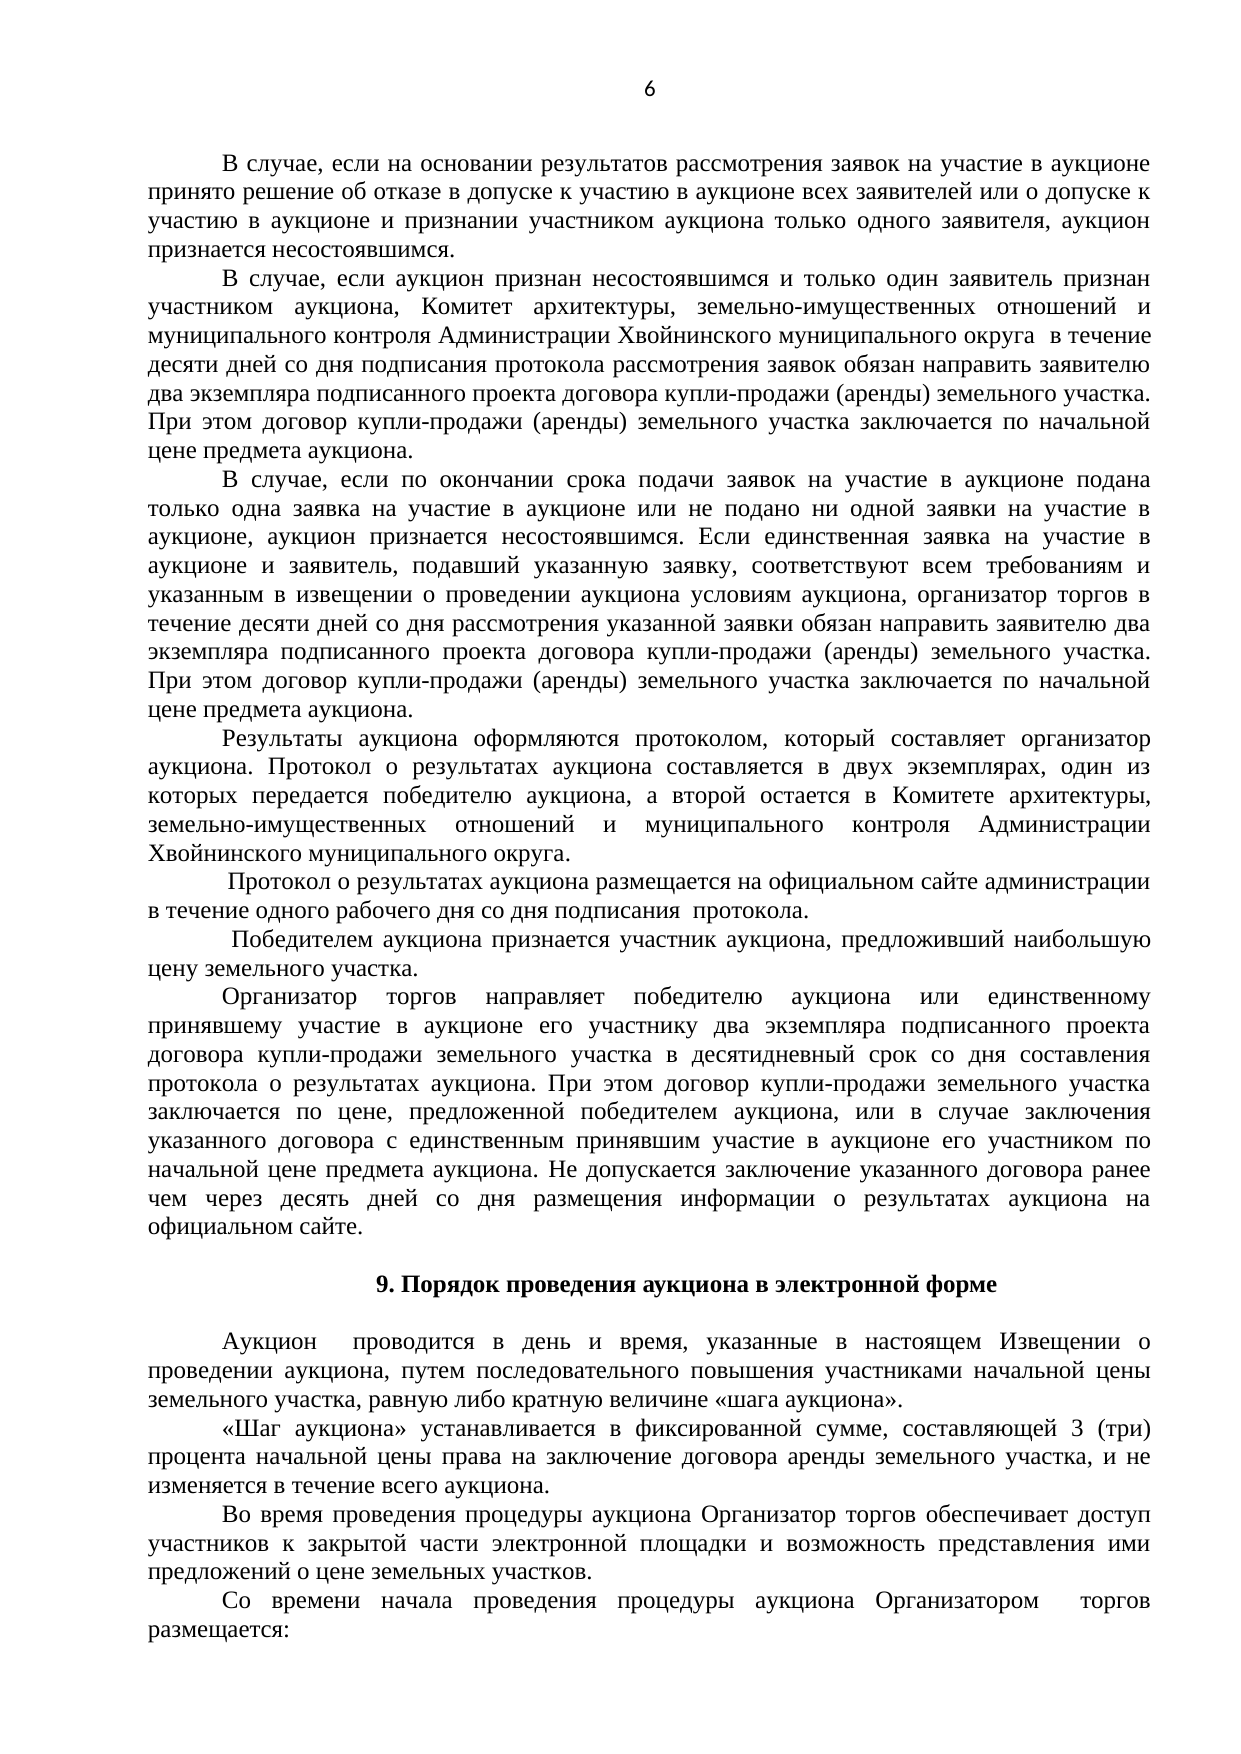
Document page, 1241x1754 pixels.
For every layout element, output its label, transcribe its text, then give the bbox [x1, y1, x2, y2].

text «Шаг аукциона» устанавливается в фиксированной сумме, составляющей 3 (три) процента начальной цены права на заключение договора аренды земельного участка, и не изменяется в течение всего аукциона. [148, 1413, 1152, 1499]
text Протокол о результатах аукциона размещается на официальном сайте администрации в течение одного рабочего дня со дня подписания протокола. [148, 866, 1152, 924]
text В случае, если аукцион признан несостоявшимся и только один заявитель признан участником аукциона, Комитет архитектуры, земельно-имущественных отношений и муниципального контроля Администрации Хвойнинского муниципального округа в течение десяти дней со дня подписания протокола рассмотрения заявок обязан направить заявителю два экземпляра подписанного проекта договора купли-продажи (аренды) земельного участка. При этом договор купли-продажи (аренды) земельного участка заключается по начальной цене предмета аукциона. [148, 263, 1152, 464]
text Аукцион проводится в день и время, указанные в настоящем Извещении о проведении аукциона, путем последовательного повышения участниками начальной цены земельного участка, равную либо кратную величине «шага аукциона». [148, 1326, 1152, 1413]
text Победителем аукциона признается участник аукциона, предложивший наибольшую цену земельного участка. [148, 924, 1152, 981]
text Со времени начала проведения процедуры аукциона Организатором торгов размещается: [148, 1585, 1152, 1643]
text 9. Порядок проведения аукциона в электронной форме [148, 1269, 1152, 1298]
text В случае, если на основании результатов рассмотрения заявок на участие в аукционе принято решение об отказе в допуске к участию в аукционе всех заявителей или о допуске к участию в аукционе и признании участником аукциона только одного заявителя, аукцион признается несостоявшимся. [148, 148, 1152, 263]
text Во время проведения процедуры аукциона Организатор торгов обеспечивает доступ участников к закрытой части электронной площадки и возможность представления ими предложений о цене земельных участков. [148, 1499, 1152, 1585]
text Организатор торгов направляет победителю аукциона или единственному принявшему участие в аукционе его участнику два экземпляра подписанного проекта договора купли-продажи земельного участка в десятидневный срок со дня составления протокола о результатах аукциона. При этом договор купли-продажи земельного участка заключается по цене, предложенной победителем аукциона, или в случае заключения указанного договора с единственным принявшим участие в аукционе его участником по начальной цене предмета аукциона. Не допускается заключение указанного договора ранее чем через десять дней со дня размещения информации о результатах аукциона на официальном сайте. [148, 981, 1152, 1240]
text В случае, если по окончании срока подачи заявок на участие в аукционе подана только одна заявка на участие в аукционе или не подано ни одной заявки на участие в аукционе, аукцион признается несостоявшимся. Если единственная заявка на участие в аукционе и заявитель, подавший указанную заявку, соответствуют всем требованиям и указанным в извещении о проведении аукциона условиям аукциона, организатор торгов в течение десяти дней со дня рассмотрения указанной заявки обязан направить заявителю два экземпляра подписанного проекта договора купли-продажи (аренды) земельного участка. При этом договор купли-продажи (аренды) земельного участка заключается по начальной цене предмета аукциона. [148, 464, 1152, 723]
text Результаты аукциона оформляются протоколом, который составляет организатор аукциона. Протокол о результатах аукциона составляется в двух экземплярах, один из которых передается победителю аукциона, а второй остается в Комитете архитектуры, земельно-имущественных отношений и муниципального контроля Администрации Хвойнинского муниципального округа. [148, 723, 1152, 866]
